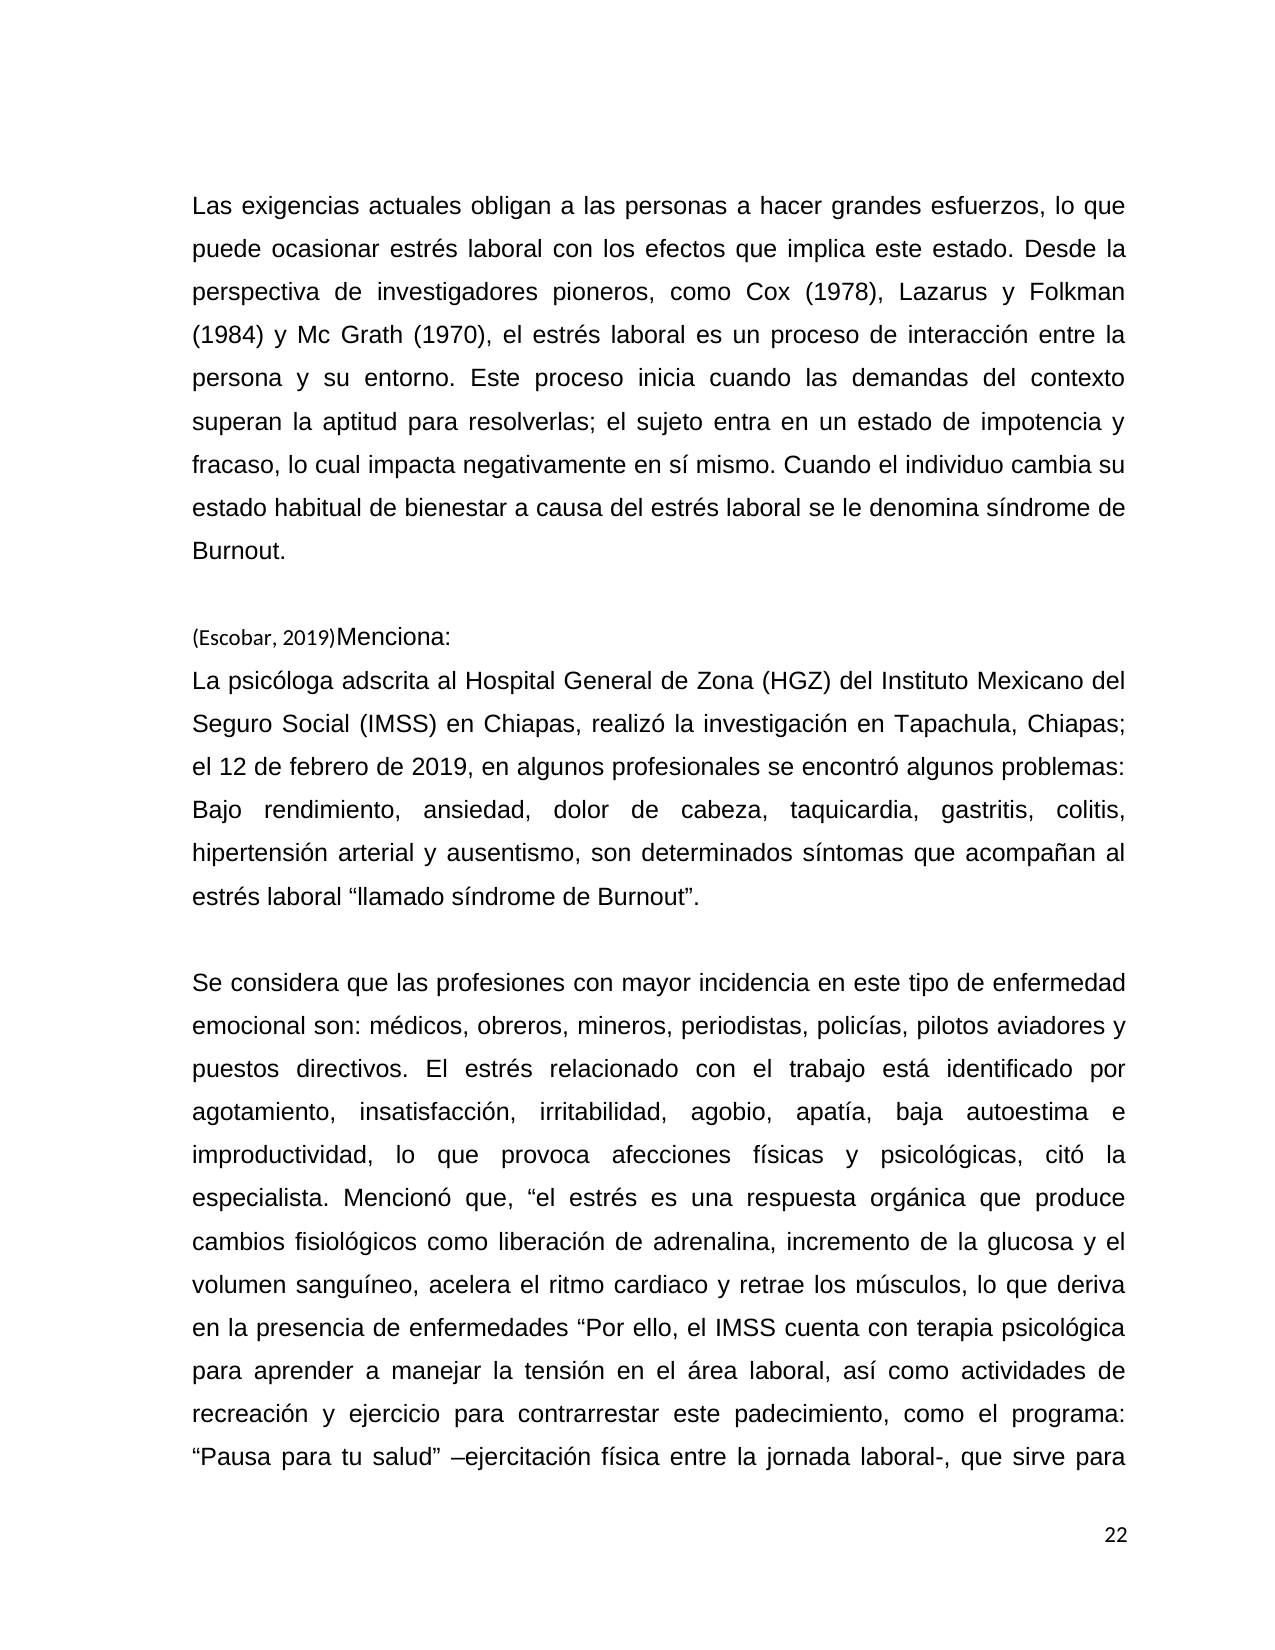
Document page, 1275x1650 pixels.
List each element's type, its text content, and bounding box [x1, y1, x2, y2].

text Las exigencias actuales obligan a las personas a hacer grandes esfuerzos, lo que puede ocasionar estrés laboral con los efectos que implica este estado. Desde la perspectiva de investigadores pioneros, como Cox (1978), Lazarus y Folkman (1984) y Mc Grath (1970), el estrés laboral es un proceso de interacción entre la persona y su entorno. Este proceso inicia cuando las demandas del contexto superan la aptitud para resolverlas; el sujeto entra en un estado de impotencia y fracaso, lo cual impacta negativamente en sí mismo. Cuando el individuo cambia su estado habitual de bienestar a causa del estrés laboral se le denomina síndrome de Burnout. [192, 191, 1127, 564]
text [192, 968, 1127, 1471]
text Menciona: [192, 622, 1127, 651]
text La psicóloga adscrita al Hospital General de Zona (HGZ) del Instituto Mexicano del Seguro Social (IMSS) en Chiapas, realizó la investigación en Tapachula, Chiapas; el 12 de febrero de 2019, en algunos profesionales se encontró algunos problemas: Bajo rendimiento, ansiedad, dolor de cabeza, taquicardia, gastritis, colitis, hipertensión arterial y ausentismo, son determinados síntomas que acompañan al estrés laboral “llamado síndrome de Burnout”. [192, 666, 1127, 910]
